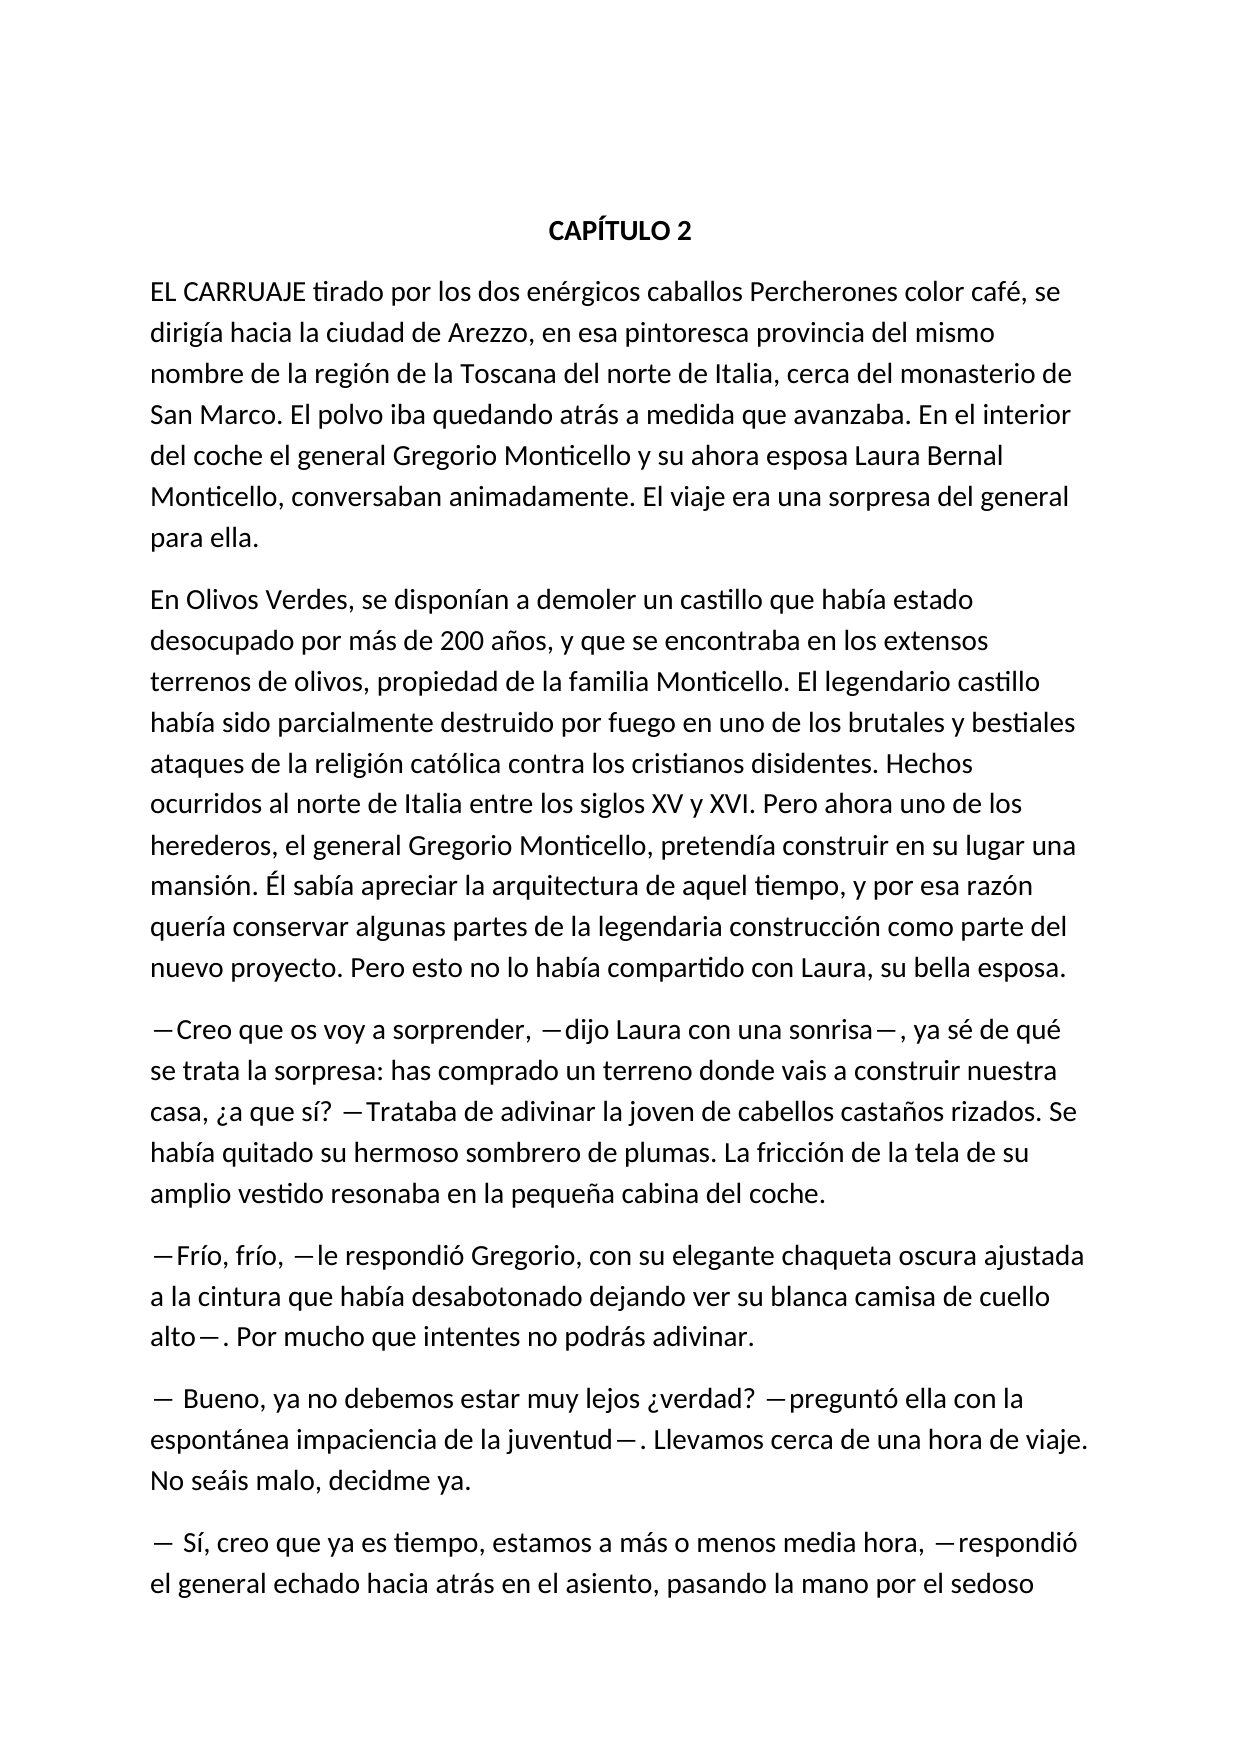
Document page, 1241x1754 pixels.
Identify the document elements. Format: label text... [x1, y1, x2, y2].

text ― Bueno, ya no debemos estar muy lejos ¿verdad? ―preguntó ella con la espontánea impaciencia de la juventud―. Llevamos cerca de una hora de viaje. No seáis malo, decidme ya. [150, 1380, 1090, 1498]
text ―Creo que os voy a sorprender, ―dijo Laura con una sonrisa―, ya sé de qué se trata la sorpresa: has comprado un terreno donde vais a construir nuestra casa, ¿a que sí? ―Trataba de adivinar la joven de cabellos castaños rizados. Se había quitado su hermoso sombrero de plumas. La fricción de la tela de su amplio vestido resonaba en la pequeña cabina del coche. [150, 1011, 1090, 1211]
text CAPÍTULO 2 [150, 212, 1090, 247]
text ―Frío, frío, ―le respondió Gregorio, con su elegante chaqueta oscura ajustada a la cintura que había desabotonado dejando ver su blanca camisa de cuello alto―. Por mucho que intentes no podrás adivinar. [150, 1237, 1090, 1354]
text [150, 1524, 1090, 1601]
text EL CARRUAJE tirado por los dos enérgicos caballos Percherones color café, se dirigía hacia la ciudad de Arezzo, en esa pintoresca provincia del mismo nombre de la región de la Toscana del norte de Italia, cerca del monasterio de San Marco. El polvo iba quedando atrás a medida que avanzaba. En el interior del coche el general Gregorio Monticello y su ahora esposa Laura Bernal Monticello, conversaban animadamente. El viaje era una sorpresa del general para ella. [150, 273, 1090, 555]
text En Olivos Verdes, se disponían a demoler un castillo que había estado desocupado por más de 200 años, y que se encontraba en los extensos terrenos de olivos, propiedad de la familia Monticello. El legendario castillo había sido parcialmente destruido por fuego en uno de los brutales y bestiales ataques de la religión católica contra los cristianos disidentes. Hechos ocurridos al norte de Italia entre los siglos XV y XVI. Pero ahora uno de los herederos, el general Gregorio Monticello, pretendía construir en su lugar una mansión. Él sabía apreciar la arquitectura de aquel tiempo, y por esa razón quería conservar algunas partes de la legendaria construcción como parte del nuevo proyecto. Pero esto no lo había compartido con Laura, su bella esposa. [150, 581, 1090, 985]
